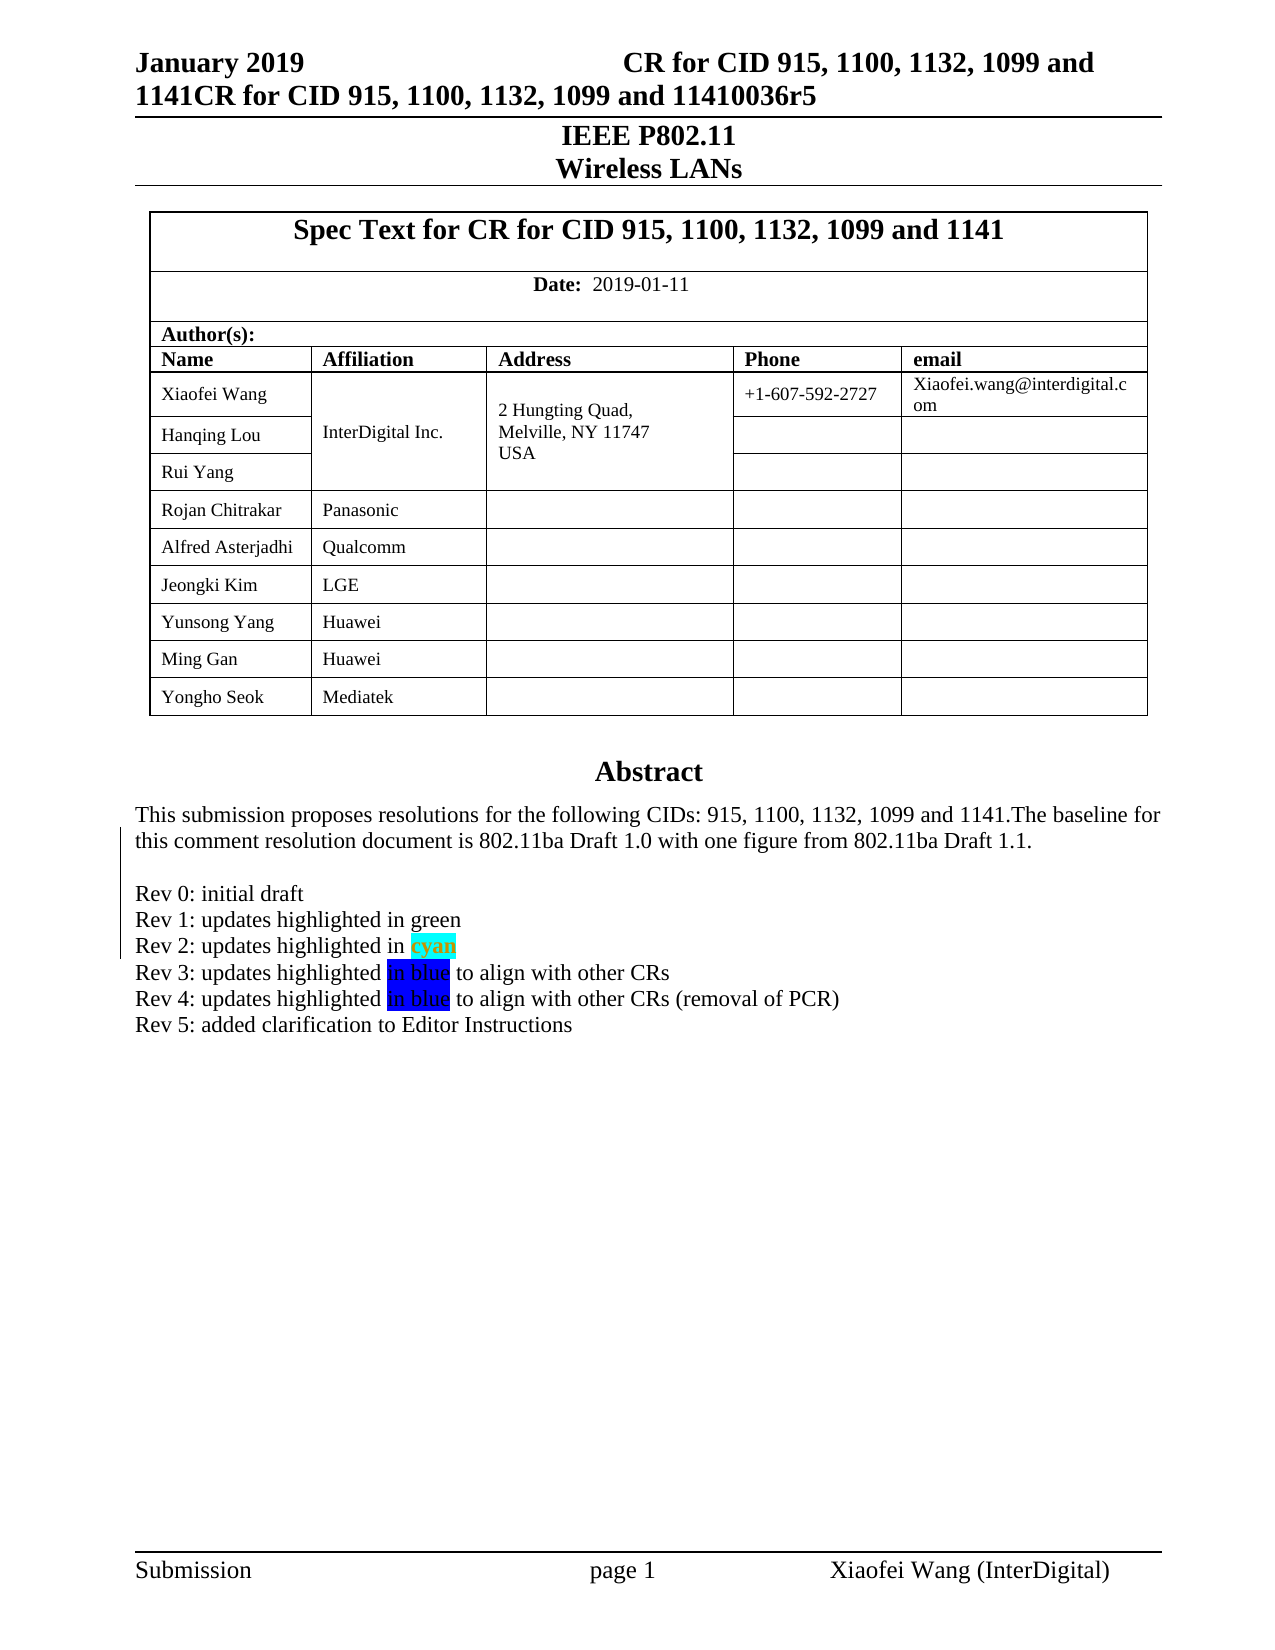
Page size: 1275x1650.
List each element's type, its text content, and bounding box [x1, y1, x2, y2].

table_cell [734, 641, 901, 677]
table_cell [734, 454, 901, 490]
table_cell Affiliation [312, 347, 486, 371]
table_cell [734, 491, 901, 528]
table_cell [902, 454, 1147, 490]
table_cell +1-607-592-2727 [734, 373, 901, 416]
table_cell [734, 604, 901, 640]
text Abstract [135, 754, 1162, 788]
table_cell [734, 529, 901, 565]
table_cell [734, 566, 901, 602]
table_cell Address [487, 347, 733, 371]
text This submission proposes resolutions for the following CIDs: 915, 1100, 1132, 1099 and 1141.The baseline for this comment resolution document is 802.11ba Draft 1.0 with one figure from 802.11ba Draft 1.1. [135, 801, 1162, 853]
table_cell [487, 491, 733, 528]
table_cell Huawei [312, 604, 486, 640]
text Rev 4: updates highlighted in blue to align with other CRs (removal of PCR) [135, 985, 387, 1011]
text Rev 4: updates highlighted in blue to align with other CRs (removal of PCR) [450, 985, 1162, 1011]
table_cell [902, 417, 1147, 453]
table_cell [902, 529, 1147, 565]
text Rev 1: updates highlighted in green [135, 906, 1162, 932]
table_cell Author(s): [151, 322, 1147, 346]
table_cell LGE [312, 566, 486, 602]
table_cell [902, 641, 1147, 677]
text Rev 2: updates highlighted in cyan [135, 932, 1162, 959]
table_cell Xiaofei.wang@interdigital.com [902, 373, 1147, 416]
table_cell [487, 604, 733, 640]
text Rev 0: initial draft [135, 880, 1162, 906]
table_cell [487, 678, 733, 715]
text Rev 5: added clarification to Editor Instructions [135, 1011, 1162, 1038]
text Rev 3: updates highlighted in blue to align with other CRs [450, 959, 1162, 985]
table_cell Alfred Asterjadhi [151, 529, 311, 565]
table_cell [902, 678, 1147, 715]
table_cell Huawei [312, 641, 486, 677]
table_cell Rojan Chitrakar [151, 491, 311, 528]
table_cell InterDigital Inc. [312, 373, 486, 490]
table_cell [487, 529, 733, 565]
table_cell Hanqing Lou [151, 417, 311, 453]
table_cell Jeongki Kim [151, 566, 311, 602]
table_cell [487, 641, 733, 677]
table_cell Yongho Seok [151, 678, 311, 715]
table_cell [902, 491, 1147, 528]
table_cell 2 Hungting Quad, Melville, NY 11747 USA [487, 373, 733, 490]
table_cell Name [151, 347, 311, 371]
table_header Spec Text for CR for CID 915, 1100, 1132, 1099 and 1141 [151, 213, 1147, 271]
table_cell Yunsong Yang [151, 604, 311, 640]
table_cell Rui Yang [151, 454, 311, 490]
table_cell [487, 566, 733, 602]
table_cell Qualcomm [312, 529, 486, 565]
table_cell [734, 678, 901, 715]
table_cell [902, 566, 1147, 602]
table_cell [902, 604, 1147, 640]
table_cell [734, 417, 901, 453]
table_cell Mediatek [312, 678, 486, 715]
table_cell Phone [734, 347, 901, 371]
table_cell Date: 2019-01-11 [151, 272, 1147, 321]
table_cell Xiaofei Wang [151, 373, 311, 416]
table_cell Ming Gan [151, 641, 311, 677]
text Rev 3: updates highlighted in blue to align with other CRs [135, 959, 387, 985]
table_cell email [902, 347, 1147, 371]
table_cell Panasonic [312, 491, 486, 528]
text IEEE P802.11 Wireless LANs [135, 118, 1162, 185]
